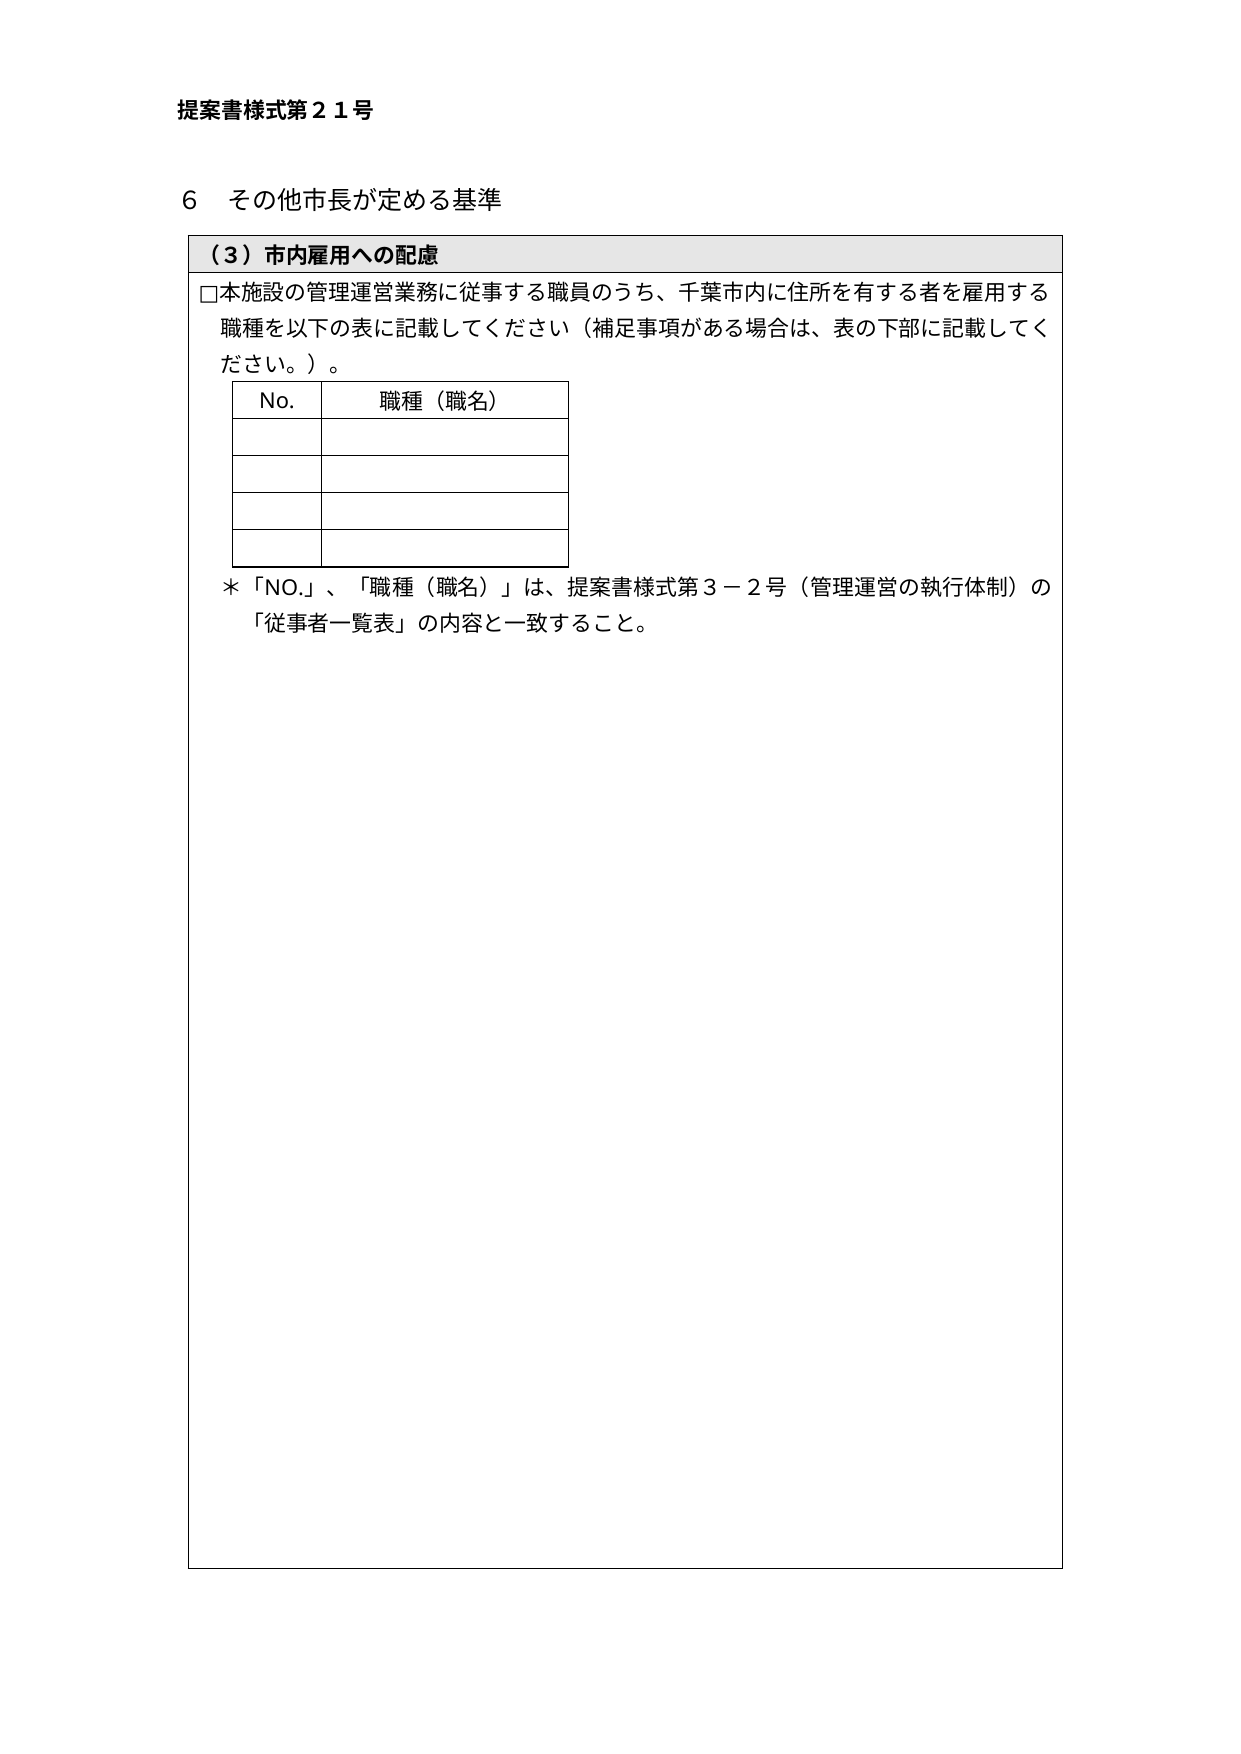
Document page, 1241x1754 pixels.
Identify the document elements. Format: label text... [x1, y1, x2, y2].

subtitle 提案書様式第２１号 [177, 91, 1063, 127]
text ６ その他市長が定める基準 [177, 163, 1063, 235]
table_header （３）市内雇用への配慮 [189, 236, 1062, 272]
table_cell □本施設の管理運営業務に従事する職員のうち、千葉市内に住所を有する者を雇用する職種を以下の表に記載してください（補足事項がある場合は、表の下部に記載してください。）。 ＊「NO.」、「職種（職名）」は、提案書様式第３－２号（管理運営の執行体制）の「従事者一覧表」の内容と一致すること。 [189, 273, 1062, 1568]
